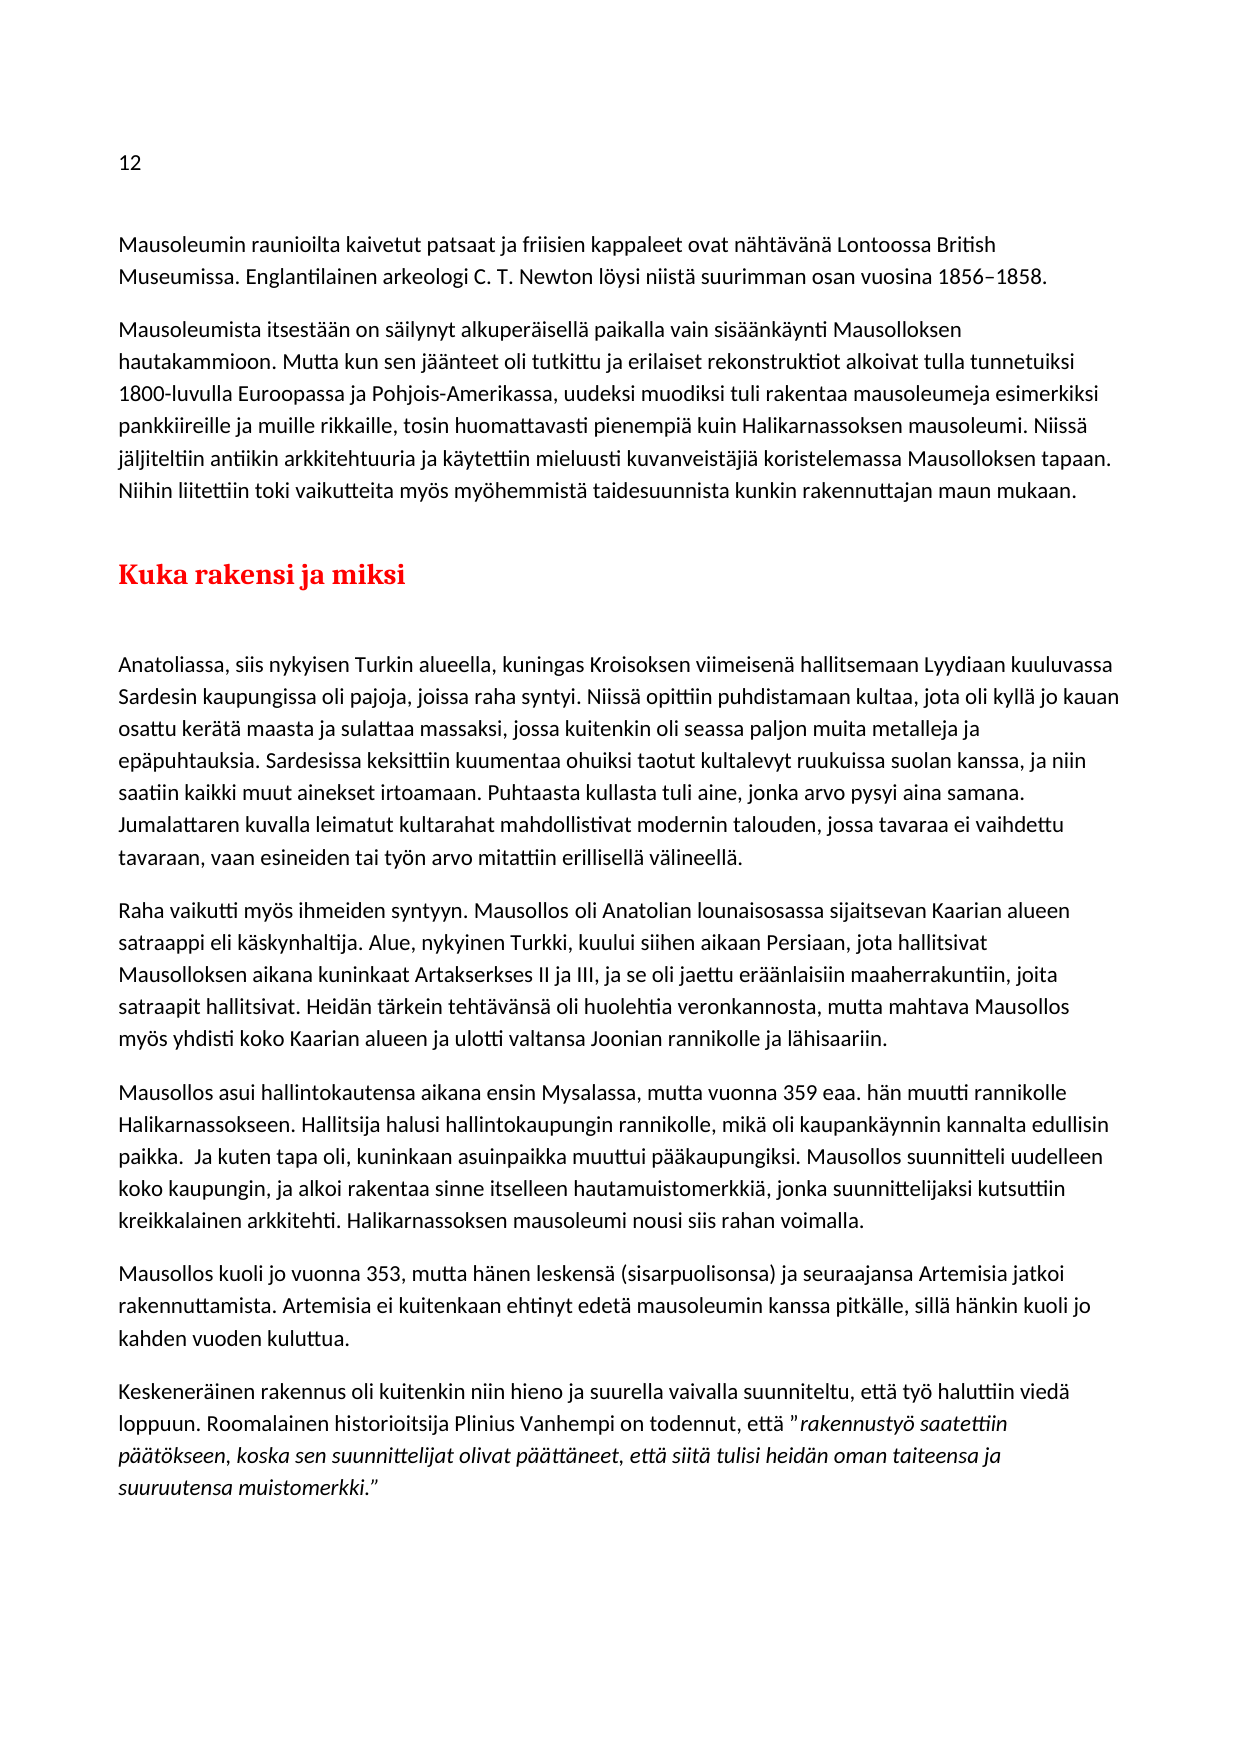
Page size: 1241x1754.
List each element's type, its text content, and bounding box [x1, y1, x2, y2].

text Mausoleumista itsestään on säilynyt alkuperäisellä paikalla vain sisäänkäynti Mausolloksen hautakammioon. Mutta kun sen jäänteet oli tutkittu ja erilaiset rekonstruktiot alkoivat tulla tunnetuiksi 1800-luvulla Euroopassa ja Pohjois-Amerikassa, uudeksi muodiksi tuli rakentaa mausoleumeja esimerkiksi pankkiireille ja muille rikkaille, tosin huomattavasti pienempiä kuin Halikarnassoksen mausoleumi. Niissä jäljiteltiin antiikin arkkitehtuuria ja käytettiin mieluusti kuvanveistäjiä koristelemassa Mausolloksen tapaan. Niihin liitettiin toki vaikutteita myös myöhemmistä taidesuunnista kunkin rakennuttajan maun mukaan. [118, 315, 1122, 504]
text Anatoliassa, siis nykyisen Turkin alueella, kuningas Kroisoksen viimeisenä hallitsemaan Lyydiaan kuuluvassa Sardesin kaupungissa oli pajoja, joissa raha syntyi. Niissä opittiin puhdistamaan kultaa, jota oli kyllä jo kauan osattu kerätä maasta ja sulattaa massaksi, jossa kuitenkin oli seassa paljon muita metalleja ja epäpuhtauksia. Sardesissa keksittiin kuumentaa ohuiksi taotut kultalevyt ruukuissa suolan kanssa, ja niin saatiin kaikki muut ainekset irtoamaan. Puhtaasta kullasta tuli aine, jonka arvo pysyi aina samana. Jumalattaren kuvalla leimatut kultarahat mahdollistivat modernin talouden, jossa tavaraa ei vaihdettu tavaraan, vaan esineiden tai työn arvo mitattiin erillisellä välineellä. [118, 650, 1122, 871]
subtitle Kuka rakensi ja miksi [118, 558, 1122, 592]
text Mausollos asui hallintokautensa aikana ensin Mysalassa, mutta vuonna 359 eaa. hän muutti rannikolle Halikarnassokseen. Hallitsija halusi hallintokaupungin rannikolle, mikä oli kaupankäynnin kannalta edullisin paikka. Ja kuten tapa oli, kuninkaan asuinpaikka muuttui pääkaupungiksi. Mausollos suunnitteli uudelleen koko kaupungin, ja alkoi rakentaa sinne itselleen hautamuistomerkkiä, jonka suunnittelijaksi kutsuttiin kreikkalainen arkkitehti. Halikarnassoksen mausoleumi nousi siis rahan voimalla. [118, 1078, 1122, 1234]
text Keskeneräinen rakennus oli kuitenkin niin hieno ja suurella vaivalla suunniteltu, että työ haluttiin viedä loppuun. Roomalainen historioitsija Plinius Vanhempi on todennut, että ”rakennustyö saatettiin päätökseen, koska sen suunnittelijat olivat päättäneet, että siitä tulisi heidän oman taiteensa ja suuruutensa muistomerkki.” [118, 1377, 1122, 1501]
text Raha vaikutti myös ihmeiden syntyyn. Mausollos oli Anatolian lounaisosassa sijaitsevan Kaarian alueen satraappi eli käskynhaltija. Alue, nykyinen Turkki, kuului siihen aikaan Persiaan, jota hallitsivat Mausolloksen aikana kuninkaat Artakserkses II ja III, ja se oli jaettu eräänlaisiin maaherrakuntiin, joita satraapit hallitsivat. Heidän tärkein tehtävänsä oli huolehtia veronkannosta, mutta mahtava Mausollos myös yhdisti koko Kaarian alueen ja ulotti valtansa Joonian rannikolle ja lähisaariin. [118, 896, 1122, 1053]
text Mausoleumin raunioilta kaivetut patsaat ja friisien kappaleet ovat nähtävänä Lontoossa British Museumissa. Englantilainen arkeologi C. T. Newton löysi niistä suurimman osan vuosina 1856–1858. [118, 230, 1122, 290]
text Mausollos kuoli jo vuonna 353, mutta hänen leskensä (sisarpuolisonsa) ja seuraajansa Artemisia jatkoi rakennuttamista. Artemisia ei kuitenkaan ehtinyt edetä mausoleumin kanssa pitkälle, sillä hänkin kuoli jo kahden vuoden kuluttua. [118, 1259, 1122, 1352]
